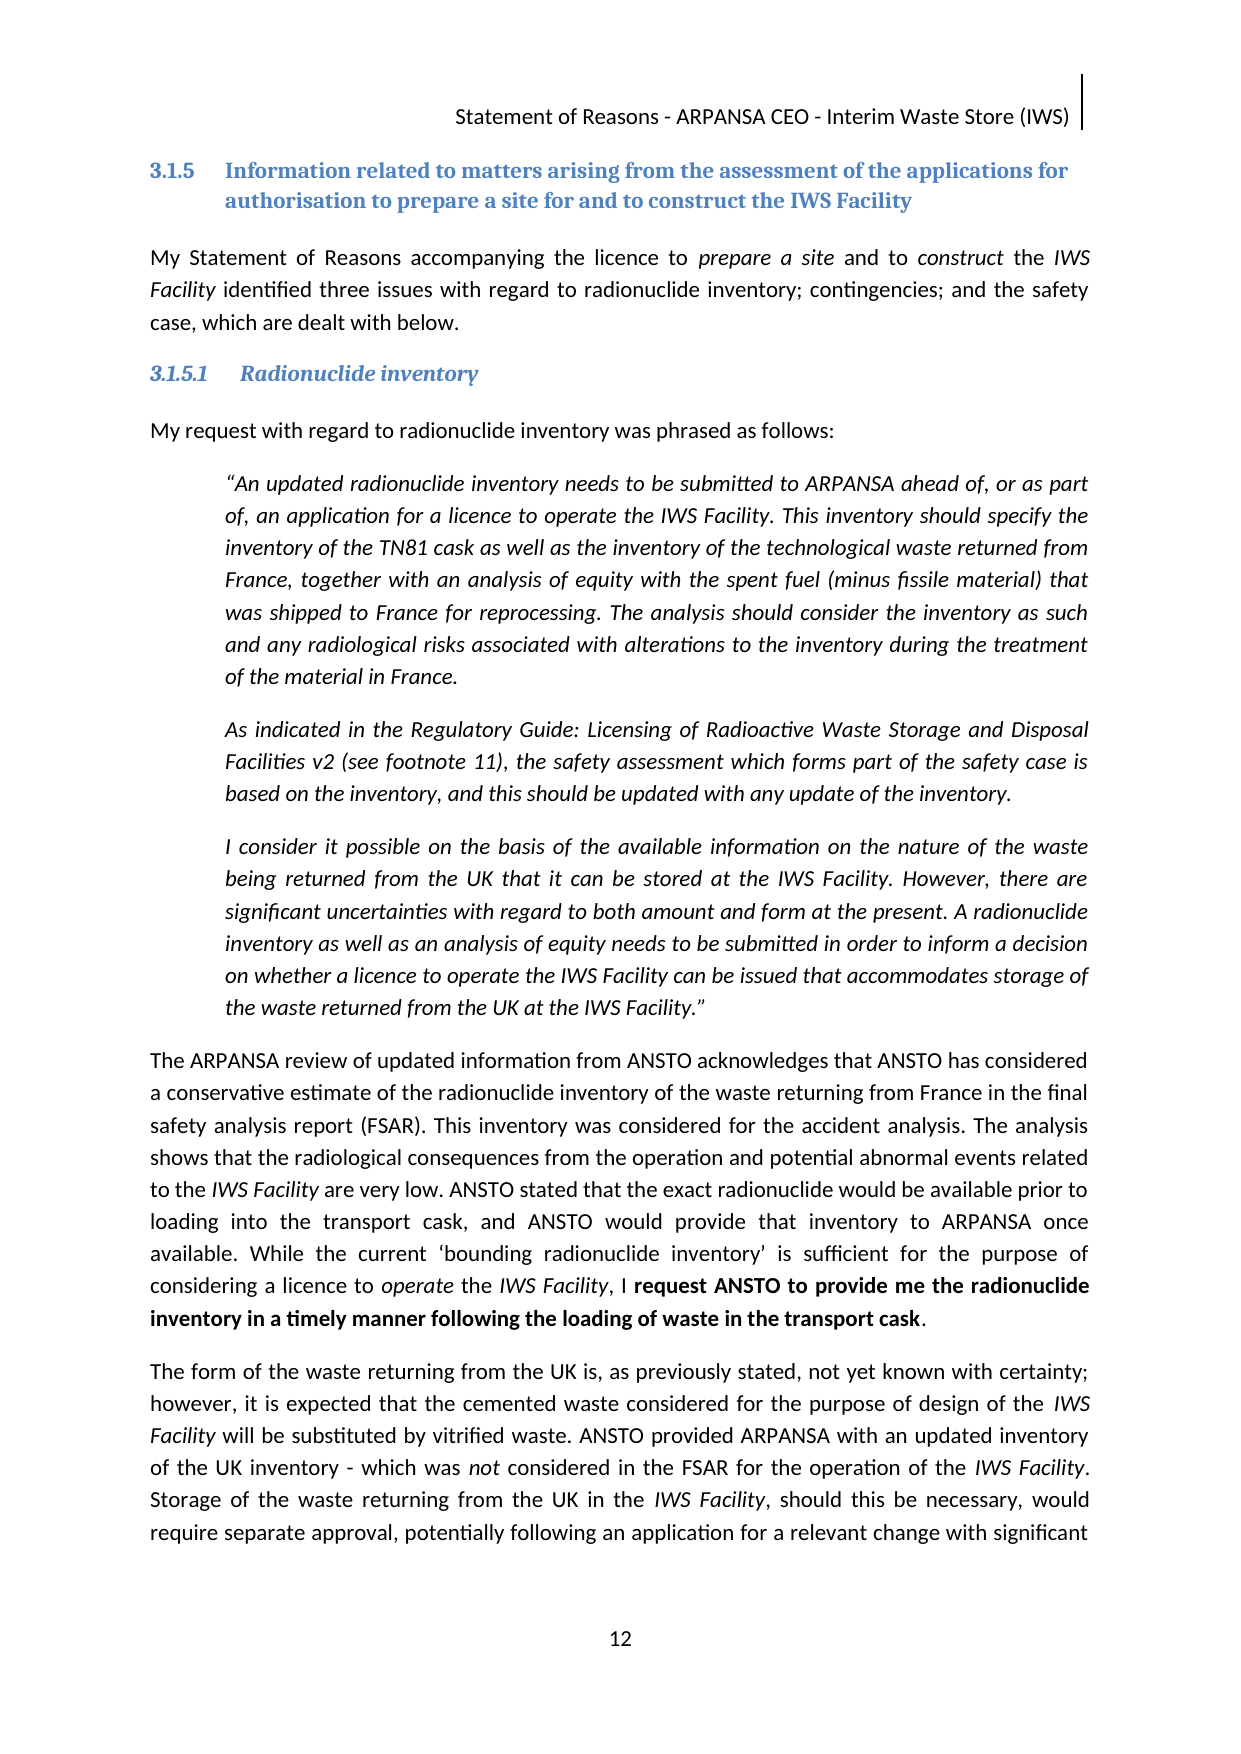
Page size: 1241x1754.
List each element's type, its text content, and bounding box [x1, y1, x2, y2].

text As indicated in the Regulatory Guide: Licensing of Radioactive Waste Storage and Disposal Facilities v2 (see footnote 11), the safety assessment which forms part of the safety case is based on the inventory, and this should be updated with any update of the inventory. [225, 715, 1090, 807]
text My Statement of Reasons accompanying the licence to prepare a site and to construct the IWS Facility identified three issues with regard to radionuclide inventory; contingencies; and the safety case, which are dealt with below. [150, 243, 1090, 336]
text “An updated radionuclide inventory needs to be submitted to ARPANSA ahead of, or as part of, an application for a licence to operate the IWS Facility. This inventory should specify the inventory of the TN81 cask as well as the inventory of the technological waste returned from France, together with an analysis of equity with the spent fuel (minus fissile material) that was shipped to France for reprocessing. The analysis should consider the inventory as such and any radiological risks associated with alterations to the inventory during the treatment of the material in France. [225, 469, 1090, 690]
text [150, 1357, 1090, 1546]
text My request with regard to radionuclide inventory was phrased as follows: [150, 416, 1090, 444]
subtitle Radionuclide inventory [150, 361, 1090, 387]
text The ARPANSA review of updated information from ANSTO acknowledges that ANSTO has considered a conservative estimate of the radionuclide inventory of the waste returning from France in the final safety analysis report (FSAR). This inventory was considered for the accident analysis. The analysis shows that the radiological consequences from the operation and potential abnormal events related to the IWS Facility are very low. ANSTO stated that the exact radionuclide would be available prior to loading into the transport cask, and ANSTO would provide that inventory to ARPANSA once available. While the current ‘bounding radionuclide inventory’ is sufficient for the purpose of considering a licence to operate the IWS Facility, I request ANSTO to provide me the radionuclide inventory in a timely manner following the loading of waste in the transport cask. [150, 1046, 1090, 1332]
text I consider it possible on the basis of the available information on the nature of the waste being returned from the UK that it can be stored at the IWS Facility. However, there are significant uncertainties with regard to both amount and form at the present. A radionuclide inventory as well as an analysis of equity needs to be submitted in order to inform a decision on whether a licence to operate the IWS Facility can be issued that accommodates storage of the waste returned from the UK at the IWS Facility.” [225, 832, 1090, 1021]
subtitle Information related to matters arising from the assessment of the applications for authorisation to prepare a site for and to construct the IWS Facility [150, 158, 1090, 214]
